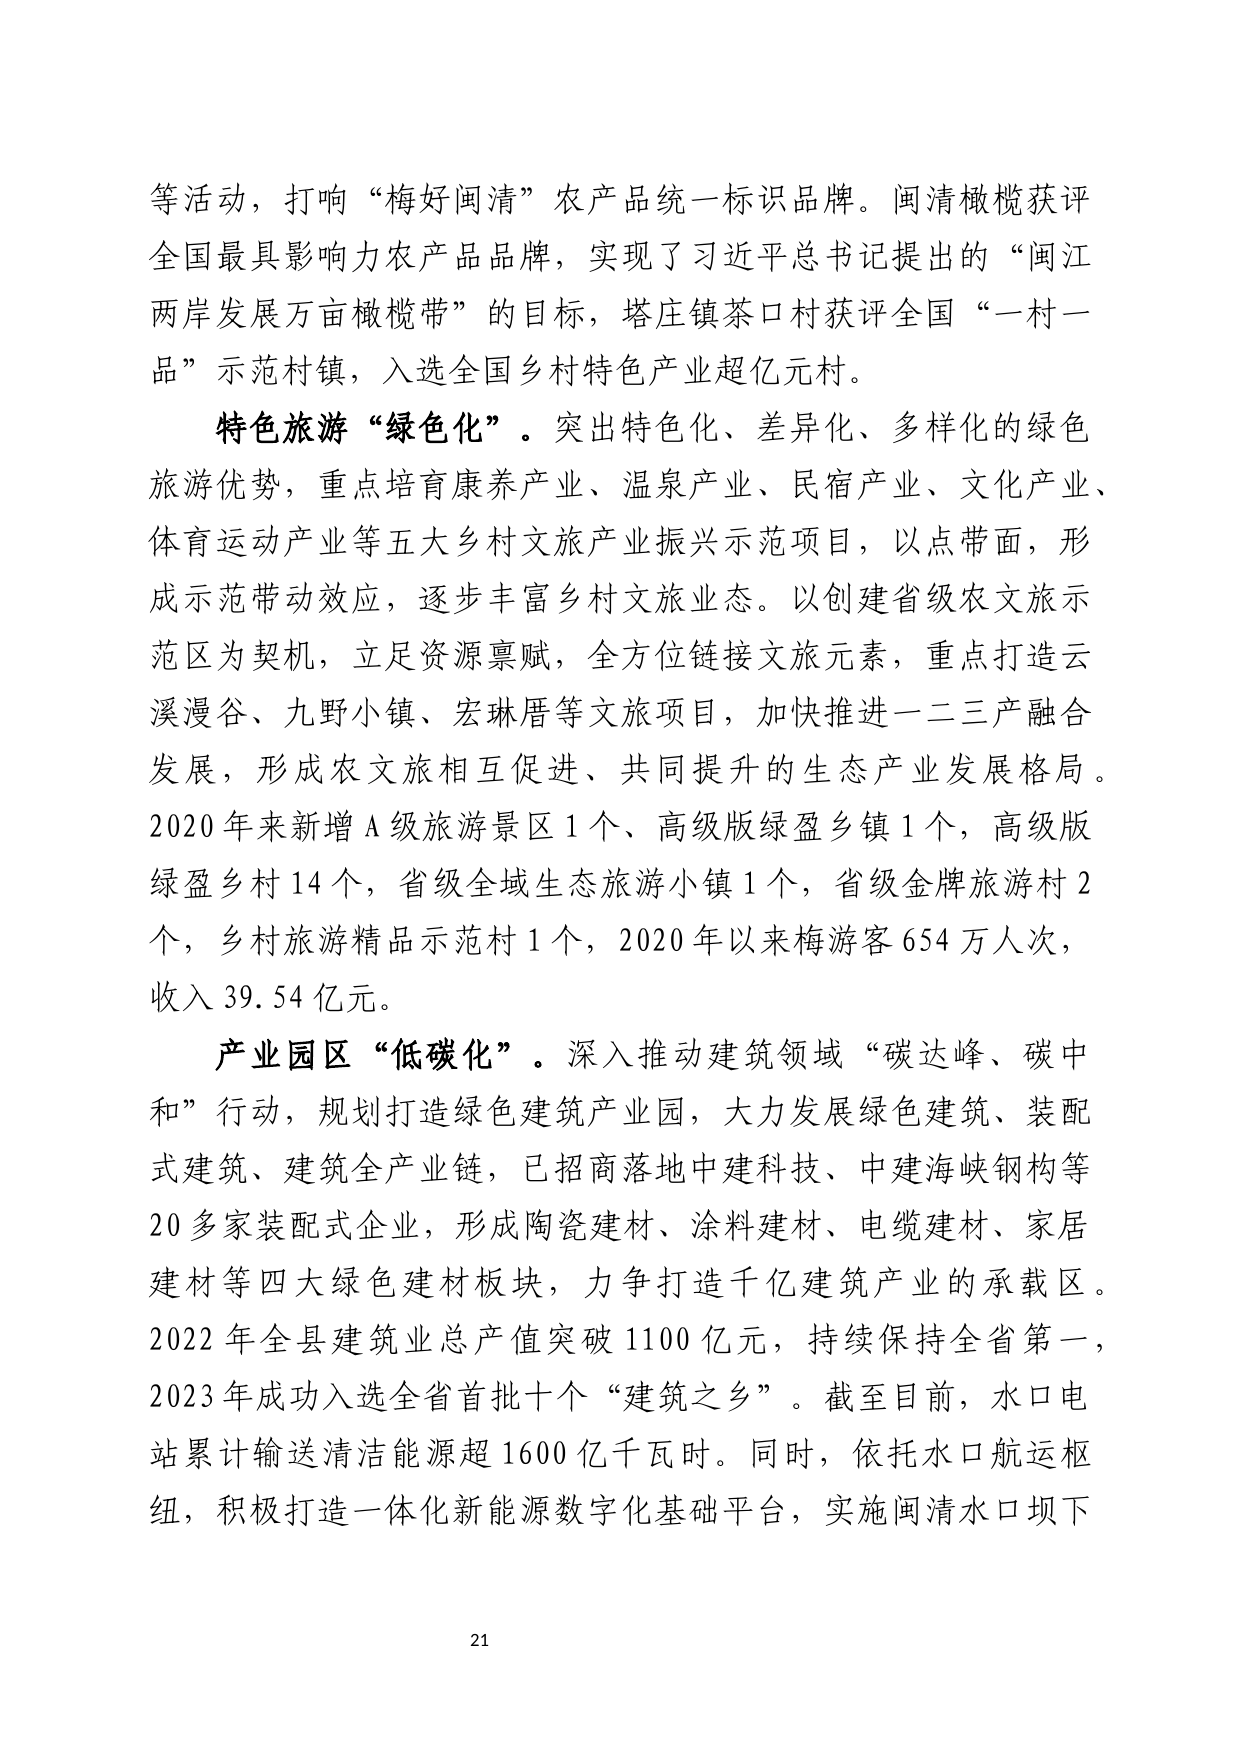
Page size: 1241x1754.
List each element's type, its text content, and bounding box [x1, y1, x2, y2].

text 特色旅游“绿色化”。突出特色化、差异化、多样化的绿色旅游优势，重点培育康养产业、温泉产业、民宿产业、文化产业、体育运动产业等五大乡村文旅产业振兴示范项目，以点带面，形成示范带动效应，逐步丰富乡村文旅业态。以创建省级农文旅示范区为契机，立足资源禀赋，全方位链接文旅元素，重点打造云溪漫谷、九野小镇、宏琳厝等文旅项目，加快推进一二三产融合发展，形成农文旅相互促进、共同提升的生态产业发展格局。2020年来新增A级旅游景区1个、高级版绿盈乡镇1个，高级版绿盈乡村14个，省级全域生态旅游小镇1个，省级金牌旅游村2个，乡村旅游精品示范村1个，2020年以来梅游客654万人次，收入39.54亿元。 [148, 406, 1093, 1014]
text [148, 1033, 1093, 1527]
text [148, 178, 1093, 387]
